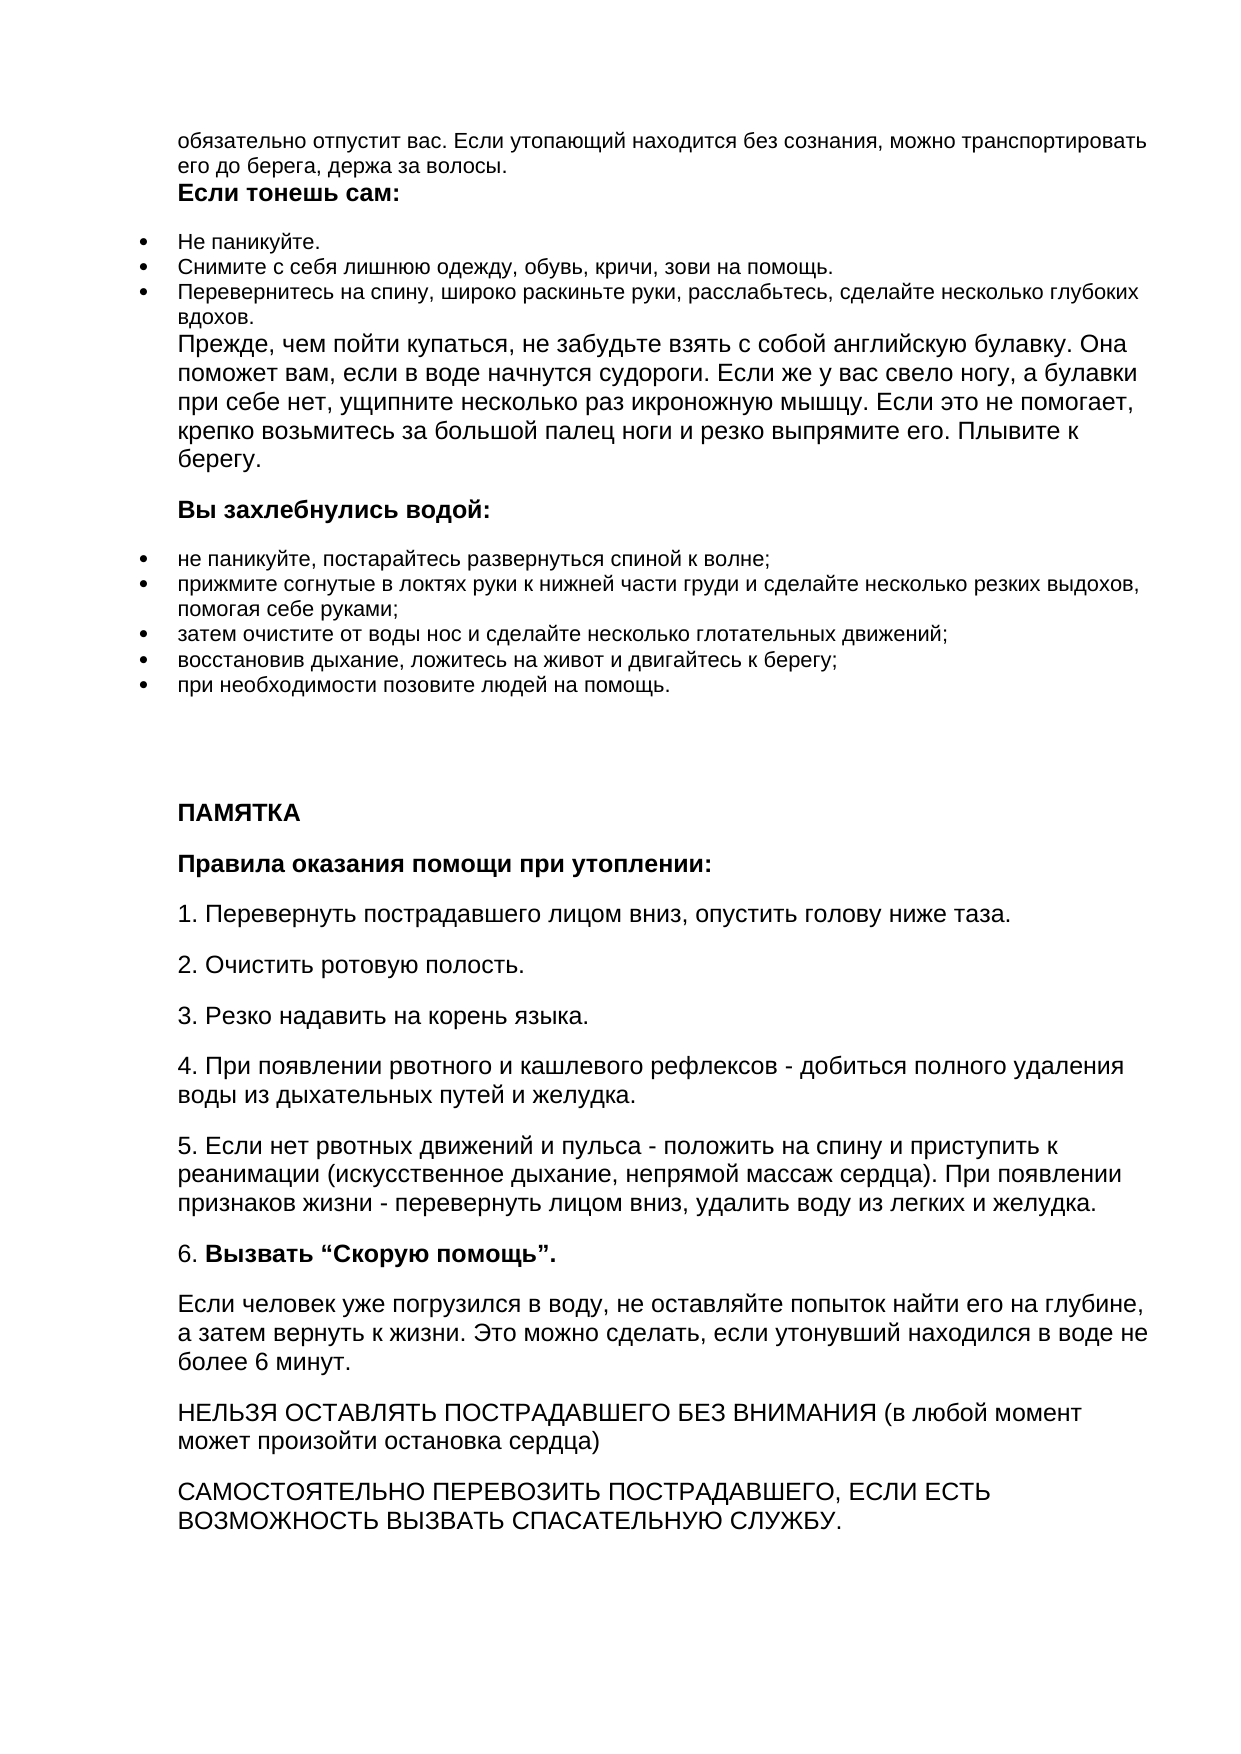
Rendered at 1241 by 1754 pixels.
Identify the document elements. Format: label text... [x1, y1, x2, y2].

text 5. Если нет рвотных движений и пульса - положить на спину и приступить к реанимации (искусственное дыхание, непрямой массаж сердца). При появлении признаков жизни - перевернуть лицом вниз, удалить воду из легких и желудка. [177, 1131, 1152, 1217]
text Прежде, чем пойти купаться, не забудьте взять с собой английскую булавку. Она поможет вам, если в воде начнутся судороги. Если же у вас свело ногу, а булавки при себе нет, ущипните несколько раз икроножную мышцу. Если это не помогает, крепко возьмитесь за большой палец ноги и резко выпрямите его. Плывите к берегу. [177, 329, 1152, 473]
list не паникуйте, постарайтесь развернуться спиной к волне; [140, 546, 1152, 571]
list Снимите с себя лишнюю одежду, обувь, кричи, зови на помощь. [140, 254, 1152, 279]
text Вы захлебнулись водой: [177, 495, 1152, 524]
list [140, 128, 1152, 178]
text 2. Очистить ротовую полость. [177, 950, 1152, 979]
text ПАМЯТКА [177, 798, 1152, 827]
list восстановив дыхание, ложитесь на живот и двигайтесь к берегу; [140, 647, 1152, 672]
text 3. Резко надавить на корень языка. [177, 1001, 1152, 1029]
list затем очистите от воды нос и сделайте несколько глотательных движений; [140, 621, 1152, 647]
list прижмите согнутые в локтях руки к нижней части груди и сделайте несколько резких выдохов, помогая себе руками; [140, 571, 1152, 621]
text Правила оказания помощи при утоплении: [177, 849, 1152, 878]
text 6. Вызвать “Скорую помощь”. [177, 1239, 1152, 1268]
text Если человек уже погрузился в воду, не оставляйте попыток найти его на глубине, а затем вернуть к жизни. Это можно сделать, если утонувший находился в воде не более 6 минут. [177, 1289, 1152, 1376]
text САМОСТОЯТЕЛЬНО ПЕРЕВОЗИТЬ ПОСТРАДАВШЕГО, ЕСЛИ ЕСТЬ ВОЗМОЖНОСТЬ ВЫЗВАТЬ СПАСАТЕЛЬНУЮ СЛУЖБУ. [177, 1477, 1152, 1534]
text 4. При появлении рвотного и кашлевого рефлексов - добиться полного удаления воды из дыхательных путей и желудка. [177, 1051, 1152, 1109]
list Не паникуйте. [140, 229, 1152, 254]
text Если тонешь сам: [177, 178, 1152, 207]
text НЕЛЬЗЯ ОСТАВЛЯТЬ ПОСТРАДАВШЕГО БЕЗ ВНИМАНИЯ (в любой момент может произойти остановка сердца) [177, 1398, 1152, 1455]
list при необходимости позовите людей на помощь. [140, 672, 1152, 697]
list Перевернитесь на спину, широко раскиньте руки, расслабьтесь, сделайте несколько глубоких вдохов. [140, 279, 1152, 329]
text 1. Перевернуть пострадавшего лицом вниз, опустить голову ниже таза. [177, 899, 1152, 928]
